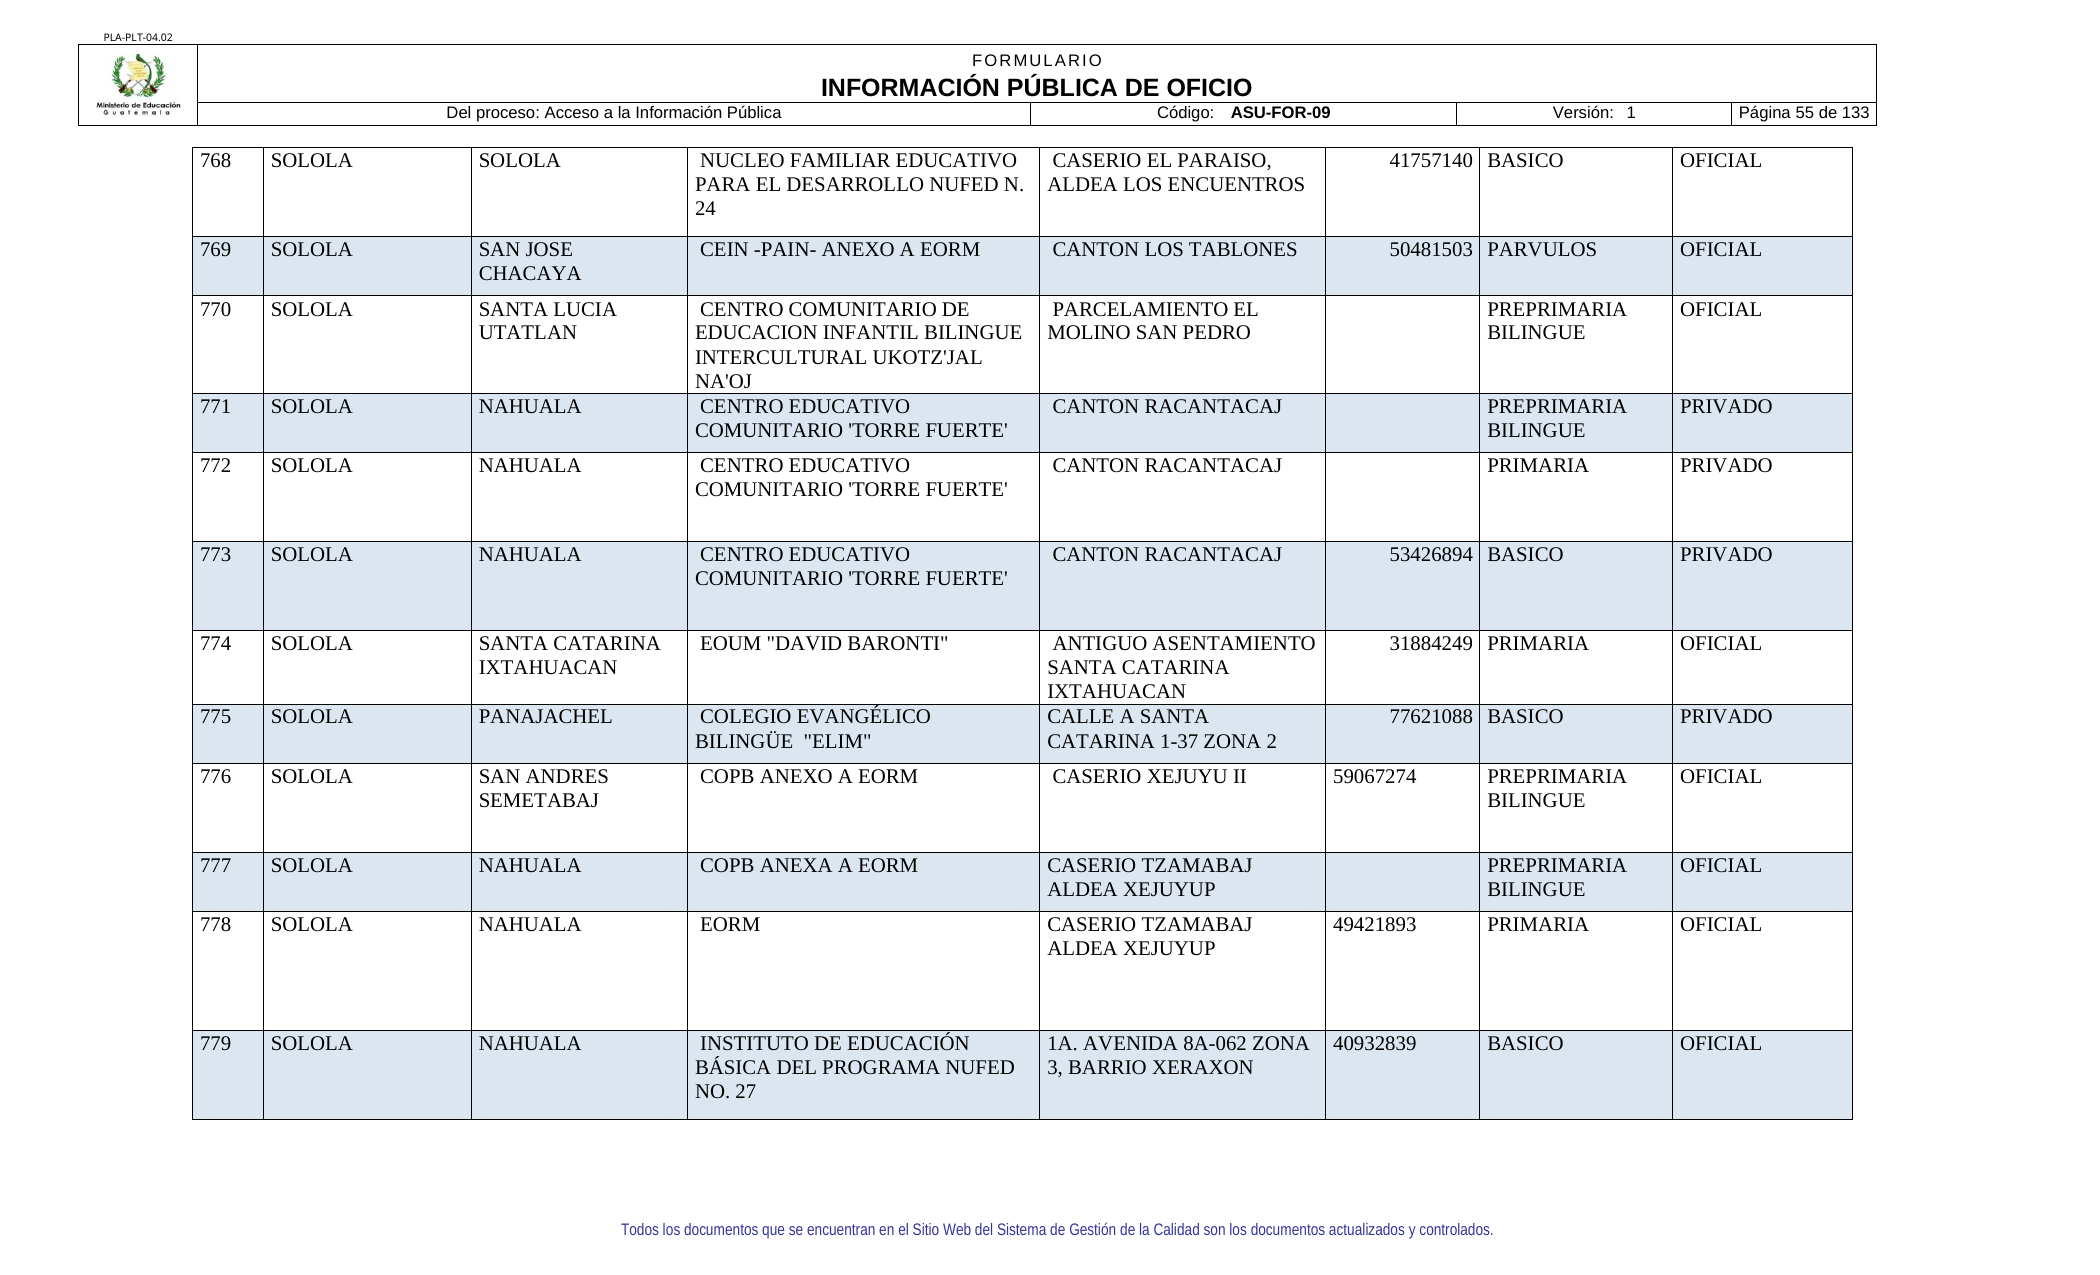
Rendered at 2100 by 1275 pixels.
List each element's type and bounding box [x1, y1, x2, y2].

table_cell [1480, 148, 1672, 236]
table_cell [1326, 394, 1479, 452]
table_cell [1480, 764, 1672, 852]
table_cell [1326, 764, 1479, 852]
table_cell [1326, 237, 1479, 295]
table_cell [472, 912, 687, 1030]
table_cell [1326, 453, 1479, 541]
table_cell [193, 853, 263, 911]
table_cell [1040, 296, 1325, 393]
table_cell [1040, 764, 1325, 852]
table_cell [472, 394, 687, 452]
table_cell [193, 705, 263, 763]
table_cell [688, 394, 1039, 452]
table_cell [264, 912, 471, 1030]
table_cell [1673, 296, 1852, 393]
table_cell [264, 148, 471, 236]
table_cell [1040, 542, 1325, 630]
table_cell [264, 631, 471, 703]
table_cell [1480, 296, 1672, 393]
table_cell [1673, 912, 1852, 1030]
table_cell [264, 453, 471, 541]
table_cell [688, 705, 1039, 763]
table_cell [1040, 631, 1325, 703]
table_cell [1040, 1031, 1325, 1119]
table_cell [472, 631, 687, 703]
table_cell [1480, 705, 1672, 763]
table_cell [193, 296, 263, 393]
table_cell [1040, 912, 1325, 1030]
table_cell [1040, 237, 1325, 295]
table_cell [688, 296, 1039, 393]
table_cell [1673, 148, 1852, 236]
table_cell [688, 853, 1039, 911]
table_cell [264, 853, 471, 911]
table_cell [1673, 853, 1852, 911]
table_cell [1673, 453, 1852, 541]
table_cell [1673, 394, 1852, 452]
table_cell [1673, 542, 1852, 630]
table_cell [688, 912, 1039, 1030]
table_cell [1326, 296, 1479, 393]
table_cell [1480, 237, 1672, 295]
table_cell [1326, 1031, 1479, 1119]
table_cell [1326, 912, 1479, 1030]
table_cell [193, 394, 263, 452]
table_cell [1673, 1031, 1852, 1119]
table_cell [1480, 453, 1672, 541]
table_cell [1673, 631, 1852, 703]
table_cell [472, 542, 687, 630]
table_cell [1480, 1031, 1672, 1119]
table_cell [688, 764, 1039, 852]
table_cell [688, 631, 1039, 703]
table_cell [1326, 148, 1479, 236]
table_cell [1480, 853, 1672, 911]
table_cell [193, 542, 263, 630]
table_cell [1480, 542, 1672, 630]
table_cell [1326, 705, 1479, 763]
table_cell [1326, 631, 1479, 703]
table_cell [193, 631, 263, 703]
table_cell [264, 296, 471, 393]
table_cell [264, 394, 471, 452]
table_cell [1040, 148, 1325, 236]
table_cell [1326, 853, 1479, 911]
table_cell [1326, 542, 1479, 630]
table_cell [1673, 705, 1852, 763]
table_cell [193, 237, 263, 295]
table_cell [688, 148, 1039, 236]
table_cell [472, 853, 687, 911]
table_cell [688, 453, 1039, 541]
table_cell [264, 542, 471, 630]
picture [95, 51, 181, 117]
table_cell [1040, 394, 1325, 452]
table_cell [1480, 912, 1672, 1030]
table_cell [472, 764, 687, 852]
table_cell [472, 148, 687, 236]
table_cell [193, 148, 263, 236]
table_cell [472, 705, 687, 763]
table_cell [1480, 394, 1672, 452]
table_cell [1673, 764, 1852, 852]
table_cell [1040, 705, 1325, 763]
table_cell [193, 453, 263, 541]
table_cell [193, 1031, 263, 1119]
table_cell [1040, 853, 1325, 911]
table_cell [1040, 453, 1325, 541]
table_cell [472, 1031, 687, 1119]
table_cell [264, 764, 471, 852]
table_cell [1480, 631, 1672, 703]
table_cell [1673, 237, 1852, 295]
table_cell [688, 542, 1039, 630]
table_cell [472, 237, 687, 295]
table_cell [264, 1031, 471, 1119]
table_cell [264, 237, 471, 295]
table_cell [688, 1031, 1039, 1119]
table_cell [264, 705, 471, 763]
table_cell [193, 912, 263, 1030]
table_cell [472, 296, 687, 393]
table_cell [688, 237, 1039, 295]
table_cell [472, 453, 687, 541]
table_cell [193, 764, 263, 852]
